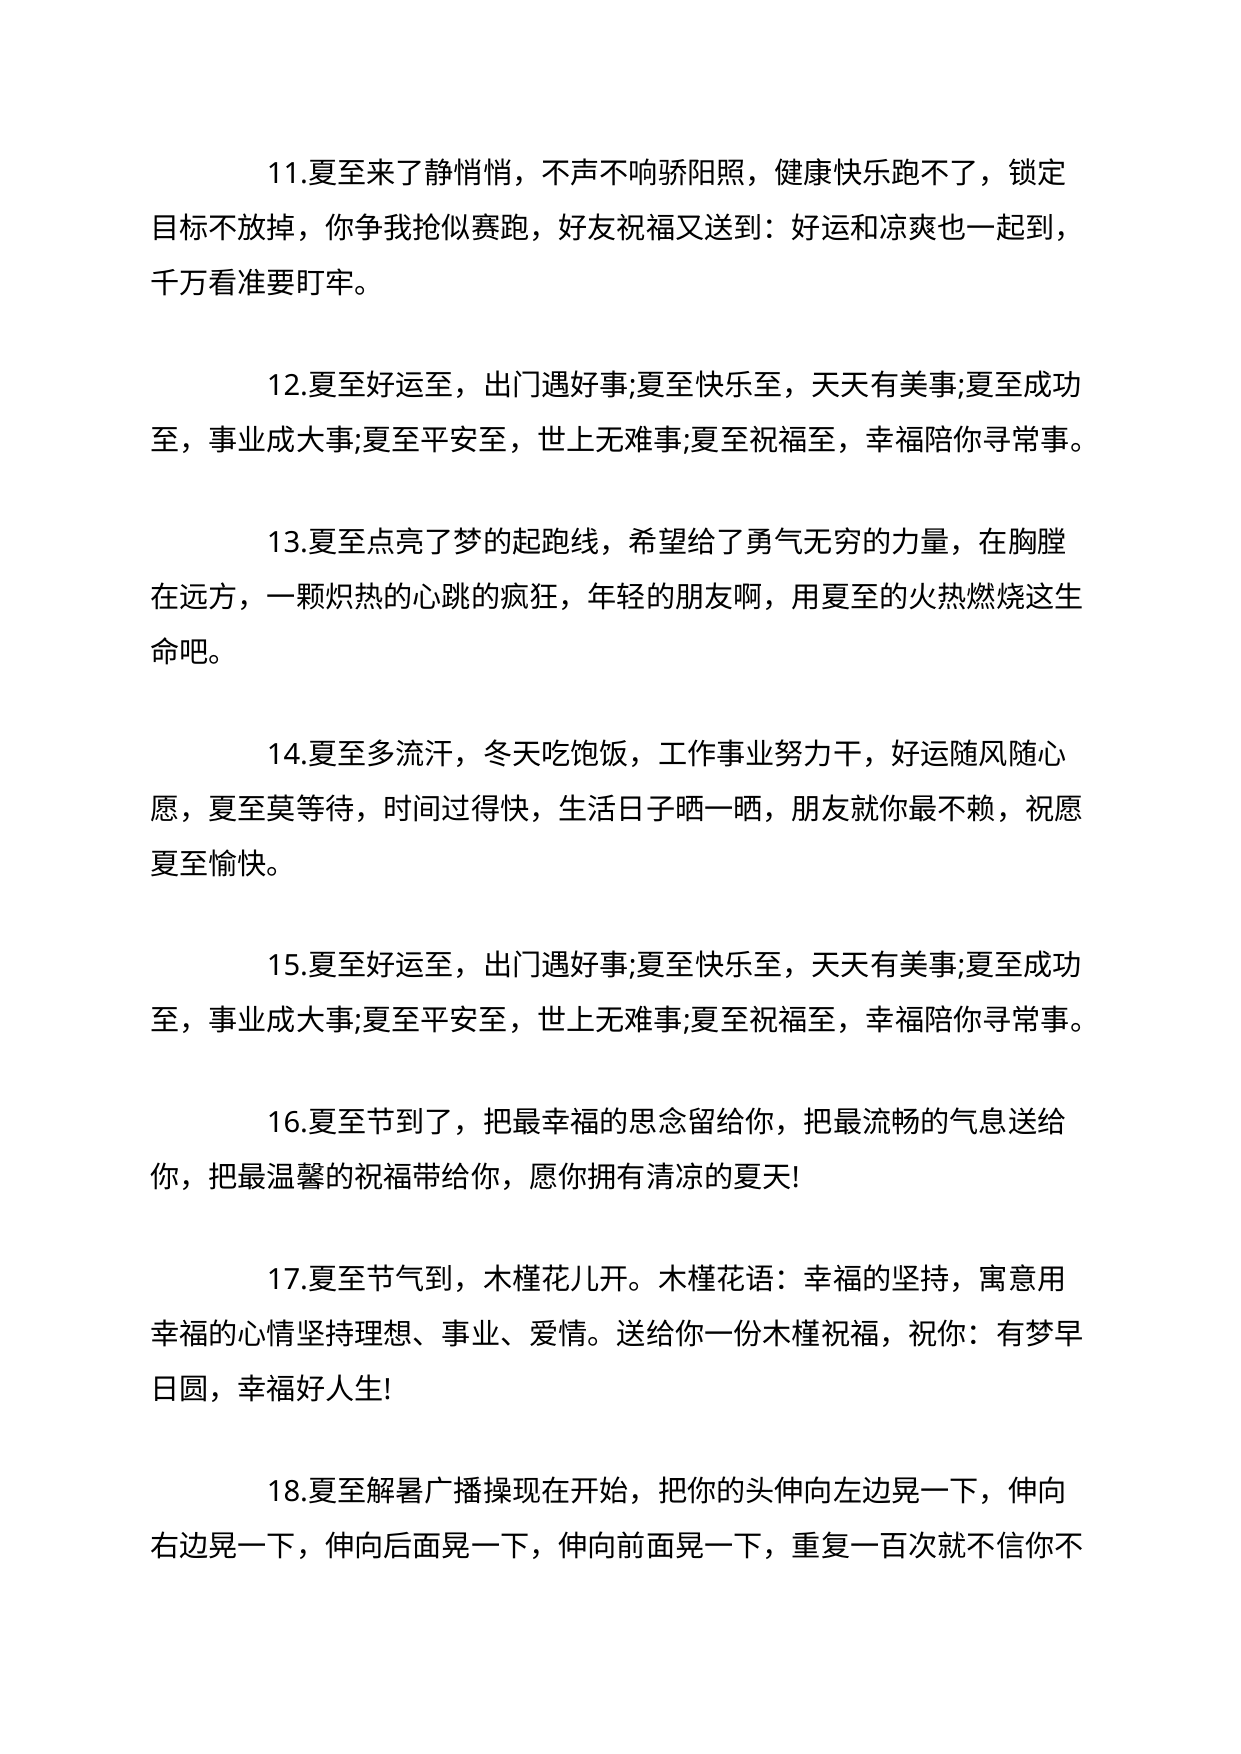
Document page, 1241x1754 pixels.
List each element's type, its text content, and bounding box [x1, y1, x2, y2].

text 16.夏至节到了，把最幸福的思念留给你，把最流畅的气息送给你，把最温馨的祝福带给你，愿你拥有清凉的夏天! [150, 1099, 1090, 1196]
text 13.夏至点亮了梦的起跑线，希望给了勇气无穷的力量，在胸膛在远方，一颗炽热的心跳的疯狂，年轻的朋友啊，用夏至的火热燃烧这生命吧。 [150, 519, 1090, 671]
text 15.夏至好运至，出门遇好事;夏至快乐至，天天有美事;夏至成功至，事业成大事;夏至平安至，世上无难事;夏至祝福至，幸福陪你寻常事。 [150, 942, 1090, 1039]
text 12.夏至好运至，出门遇好事;夏至快乐至，天天有美事;夏至成功至，事业成大事;夏至平安至，世上无难事;夏至祝福至，幸福陪你寻常事。 [150, 362, 1090, 459]
text 17.夏至节气到，木槿花儿开。木槿花语：幸福的坚持，寓意用幸福的心情坚持理想、事业、爱情。送给你一份木槿祝福，祝你：有梦早日圆，幸福好人生! [150, 1256, 1090, 1408]
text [150, 1468, 1090, 1565]
text 11.夏至来了静悄悄，不声不响骄阳照，健康快乐跑不了，锁定目标不放掉，你争我抢似赛跑，好友祝福又送到：好运和凉爽也一起到，千万看准要盯牢。 [150, 150, 1090, 302]
text 14.夏至多流汗，冬天吃饱饭，工作事业努力干，好运随风随心愿，夏至莫等待，时间过得快，生活日子晒一晒，朋友就你最不赖，祝愿夏至愉快。 [150, 730, 1090, 882]
